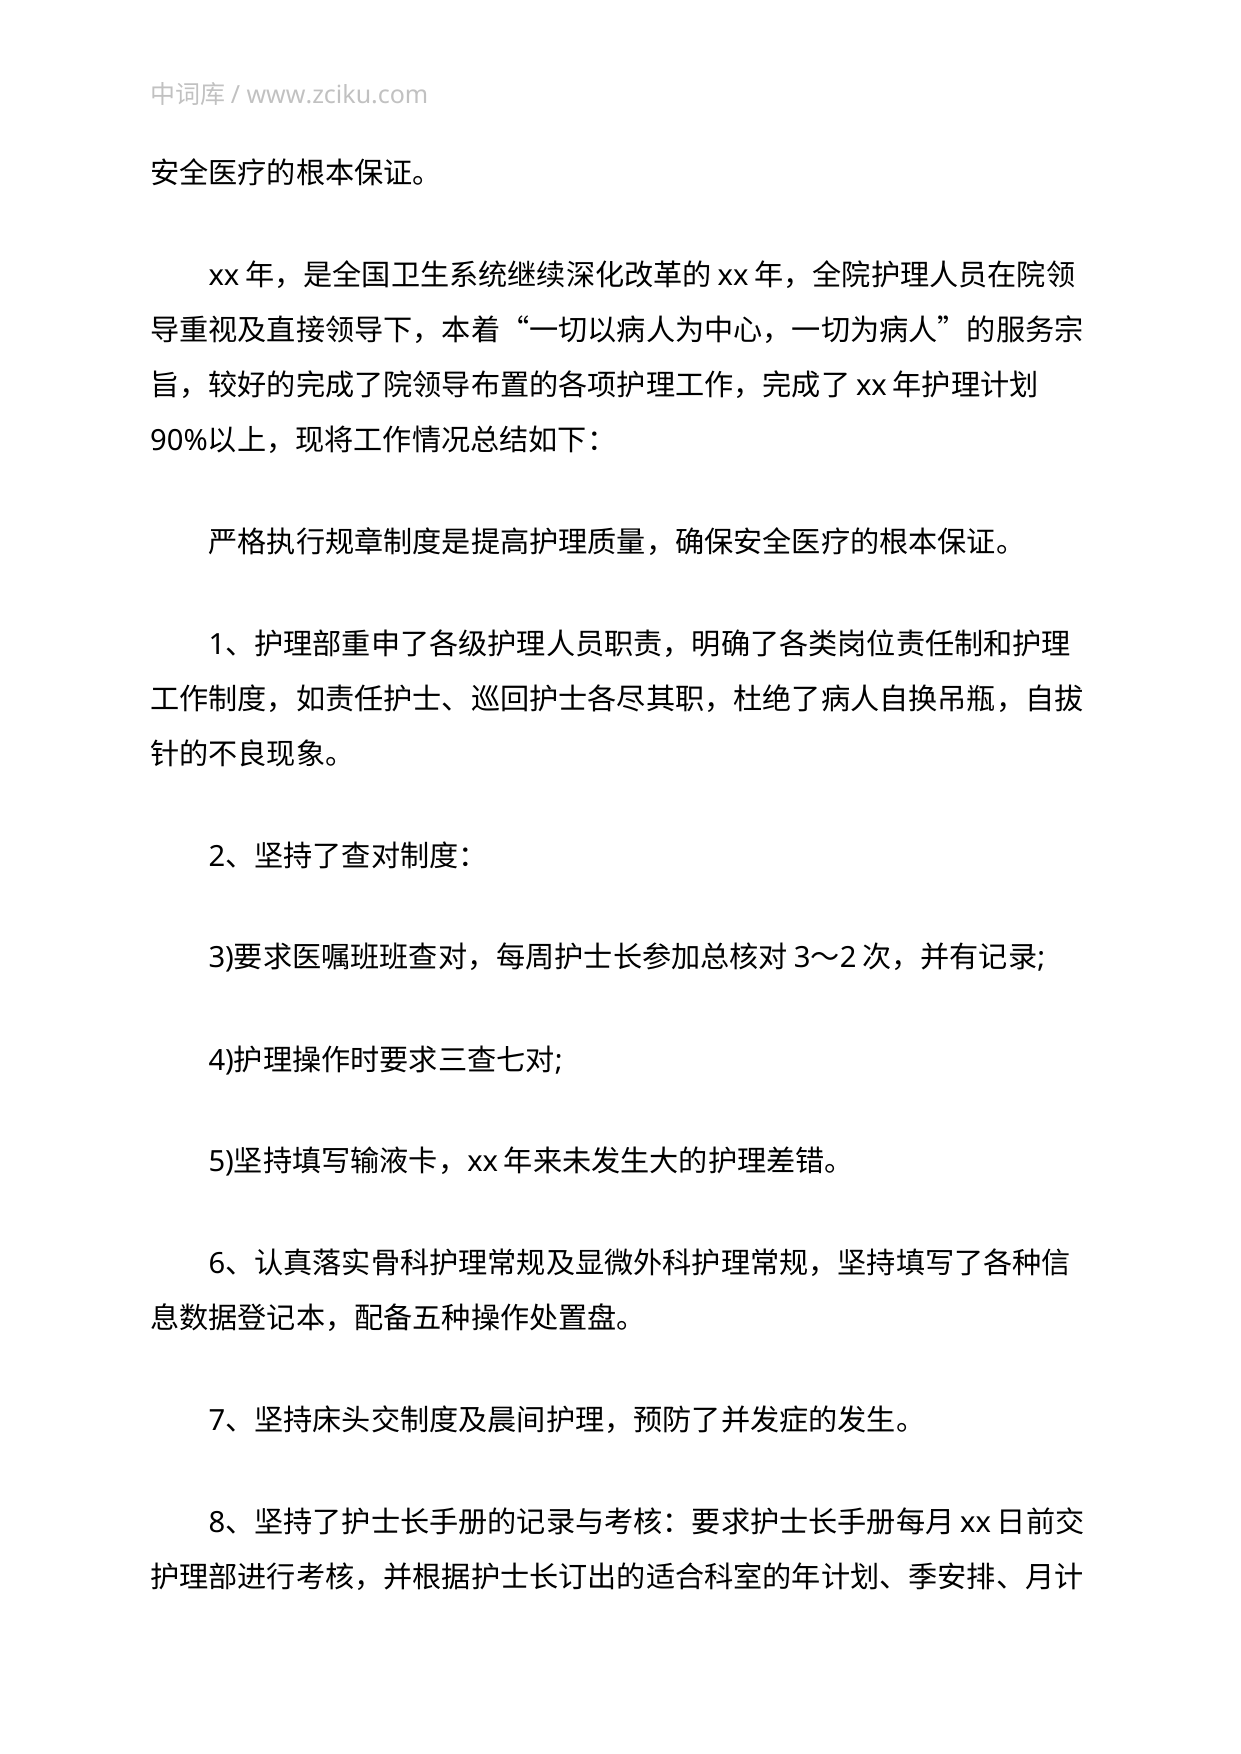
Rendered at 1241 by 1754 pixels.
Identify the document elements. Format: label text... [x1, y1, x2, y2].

text 2、坚持了查对制度： [150, 832, 1090, 874]
text 6、认真落实骨科护理常规及显微外科护理常规，坚持填写了各种信息数据登记本，配备五种操作处置盘。 [150, 1240, 1090, 1337]
text 7、坚持床头交制度及晨间护理，预防了并发症的发生。 [150, 1397, 1090, 1439]
text 严格执行规章制度是提高护理质量，确保安全医疗的根本保证。 [150, 519, 1090, 561]
text 4)护理操作时要求三查七对; [150, 1036, 1090, 1078]
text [150, 1499, 1090, 1596]
text xx年，是全国卫生系统继续深化改革的xx年，全院护理人员在院领导重视及直接领导下，本着“一切以病人为中心，一切为病人”的服务宗旨，较好的完成了院领导布置的各项护理工作，完成了xx年护理计划90%以上，现将工作情况总结如下： [150, 252, 1090, 459]
text 1、护理部重申了各级护理人员职责，明确了各类岗位责任制和护理工作制度，如责任护士、巡回护士各尽其职，杜绝了病人自换吊瓶，自拔针的不良现象。 [150, 620, 1090, 773]
text 3)要求医嘱班班查对，每周护士长参加总核对3～2次，并有记录; [150, 934, 1090, 976]
text 5)坚持填写输液卡，xx年来未发生大的护理差错。 [150, 1138, 1090, 1180]
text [150, 150, 1090, 192]
